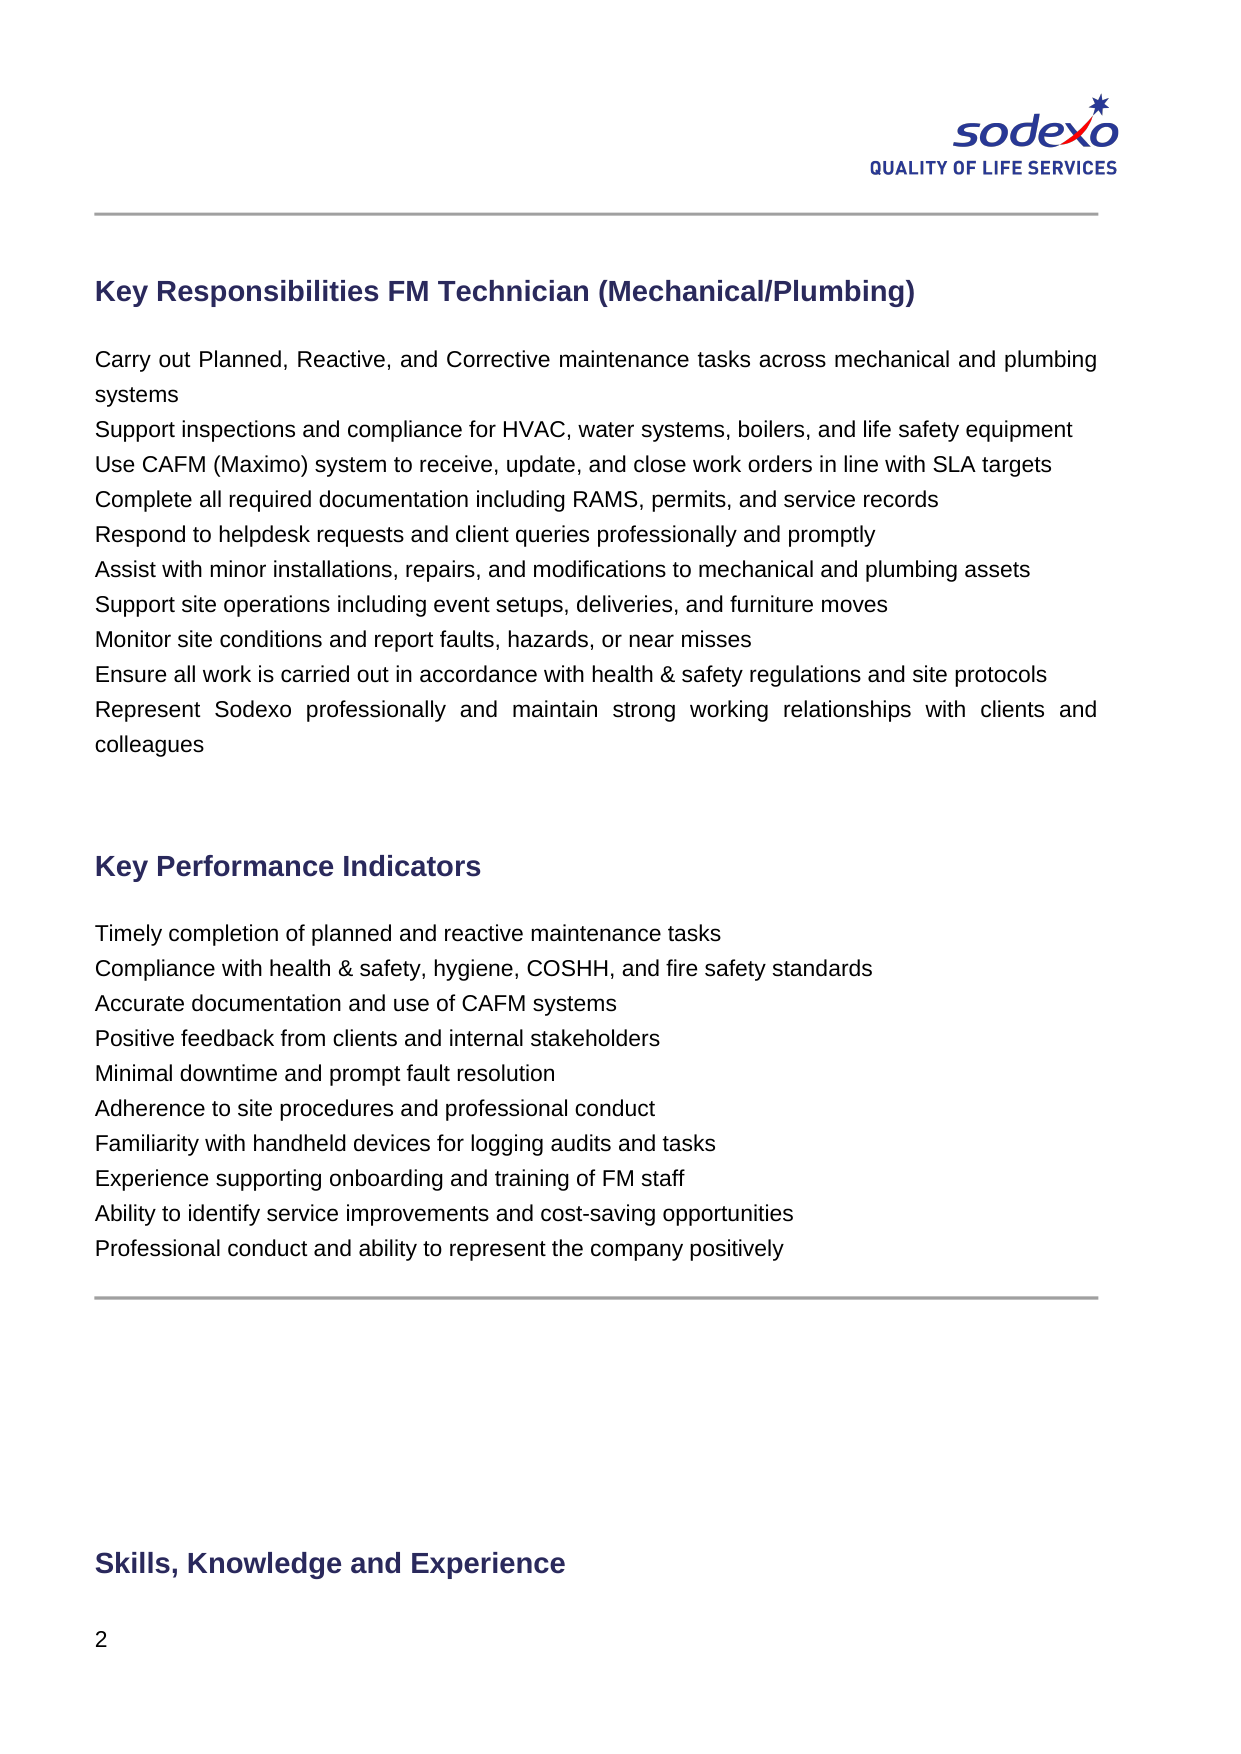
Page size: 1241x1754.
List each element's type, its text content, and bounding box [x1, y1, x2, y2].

text Familiarity with handheld devices for logging audits and tasks [94, 1121, 1098, 1156]
text Ability to identify service improvements and cost-saving opportunities [94, 1191, 1098, 1226]
text Support site operations including event setups, deliveries, and furniture moves [94, 582, 1098, 617]
picture [849, 72, 1139, 197]
text Minimal downtime and prompt fault resolution [94, 1051, 1098, 1086]
text Represent Sodexo professionally and maintain strong working relationships with clients and colleagues [94, 687, 1098, 757]
text Complete all required documentation including RAMS, permits, and service records [94, 477, 1098, 512]
text Timely completion of planned and reactive maintenance tasks [94, 911, 1098, 946]
text Experience supporting onboarding and training of FM staff [94, 1156, 1098, 1191]
text Adherence to site procedures and professional conduct [94, 1086, 1098, 1121]
text Use CAFM (Maximo) system to receive, update, and close work orders in line with SLA targets [94, 442, 1098, 477]
text Assist with minor installations, repairs, and modifications to mechanical and plumbing assets [94, 547, 1098, 582]
text Accurate documentation and use of CAFM systems [94, 981, 1098, 1016]
text Ensure all work is carried out in accordance with health & safety regulations and site protocols [94, 652, 1098, 687]
text Key Responsibilities FM Technician (Mechanical/Plumbing) [94, 274, 1098, 308]
text Compliance with health & safety, hygiene, COSHH, and fire safety standards [94, 946, 1098, 981]
text Monitor site conditions and report faults, hazards, or near misses [94, 617, 1098, 652]
text Skills, Knowledge and Experience [94, 1546, 1098, 1580]
text Professional conduct and ability to represent the company positively [94, 1226, 1098, 1261]
text Key Performance Indicators [94, 849, 1098, 882]
text Carry out Planned, Reactive, and Corrective maintenance tasks across mechanical and plumbing systems [94, 337, 1098, 407]
text Respond to helpdesk requests and client queries professionally and promptly [94, 512, 1098, 547]
text Support inspections and compliance for HVAC, water systems, boilers, and life safety equipment [94, 407, 1098, 442]
text Positive feedback from clients and internal stakeholders [94, 1016, 1098, 1051]
